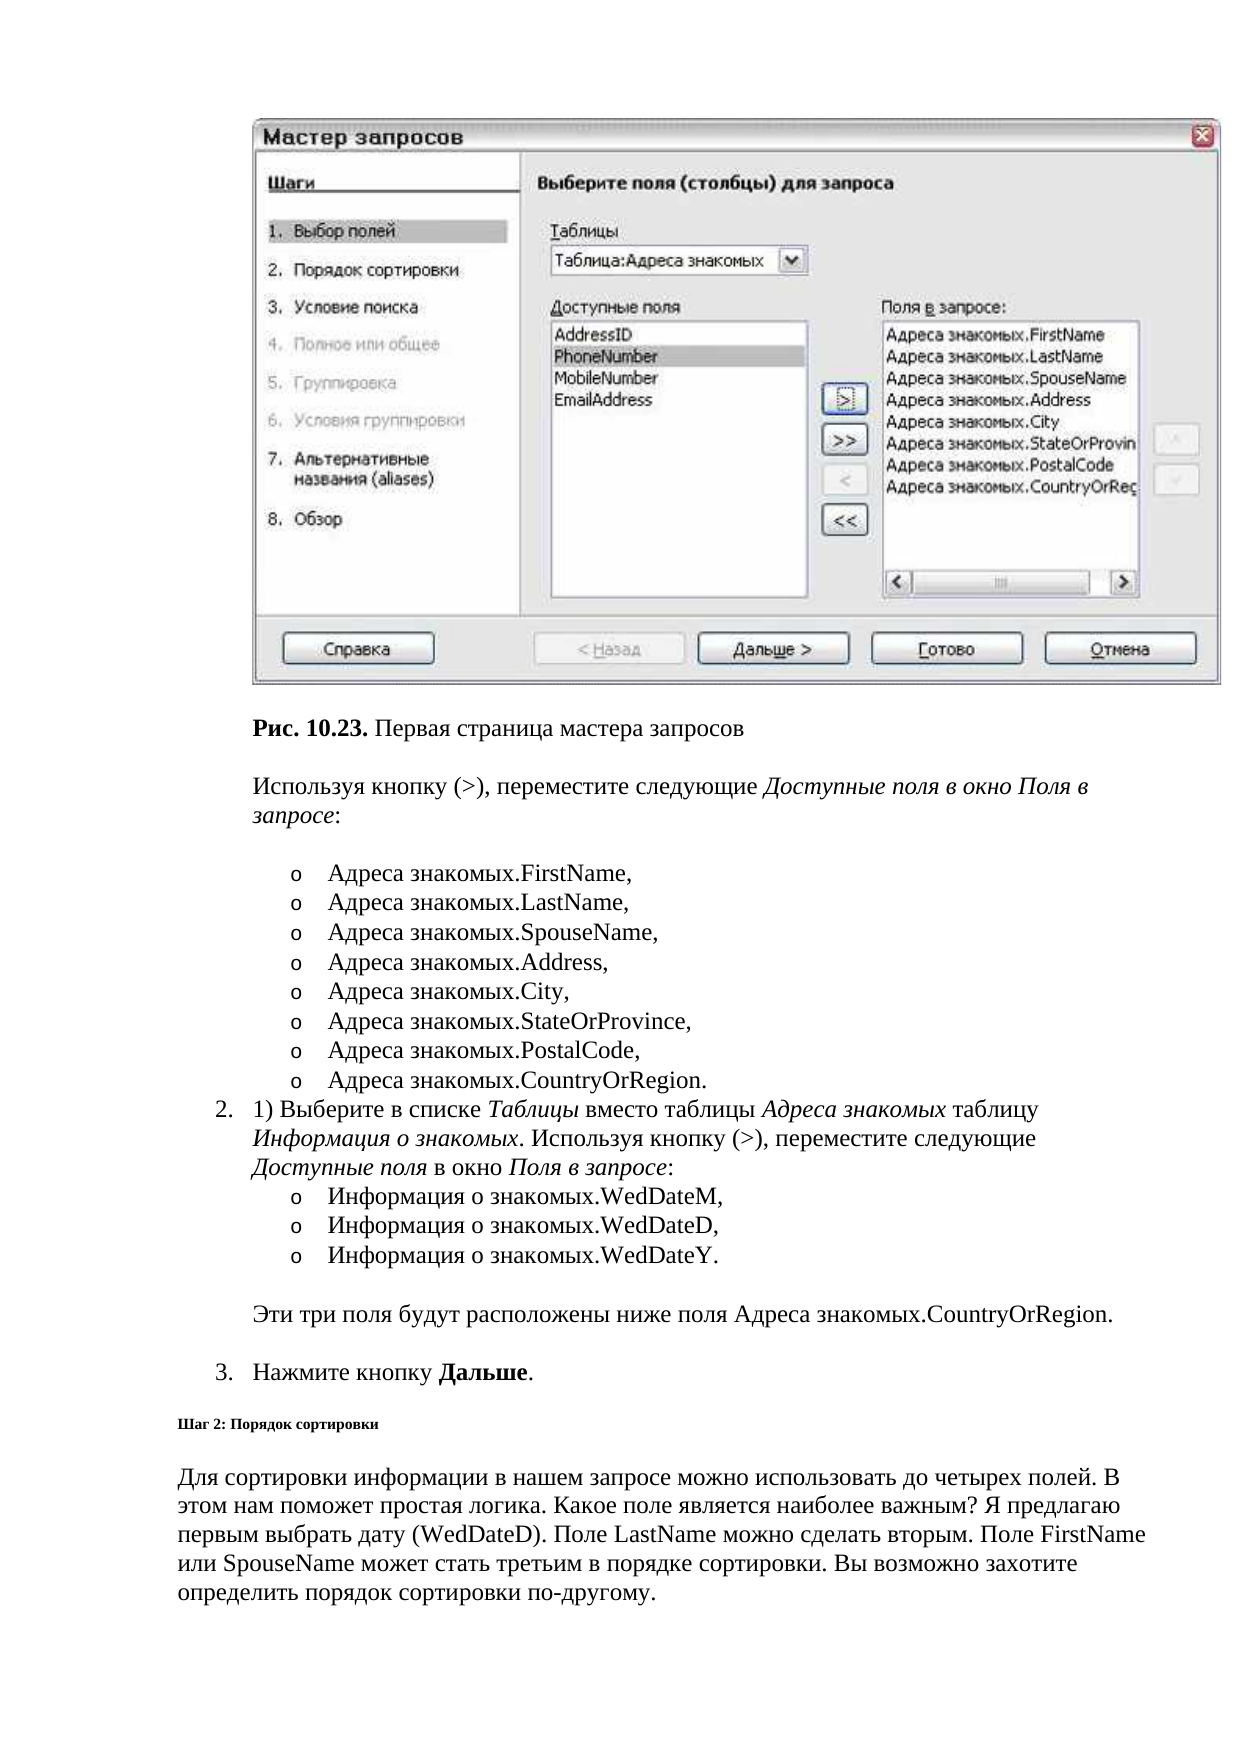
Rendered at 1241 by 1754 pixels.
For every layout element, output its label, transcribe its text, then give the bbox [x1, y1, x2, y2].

list 1) Выберите в списке Таблицы вместо таблицы Адреса знакомых таблицу Информация о знакомых. Используя кнопку (>), переместите следующие Доступные поля в окно Поля в запросе: [215, 1094, 1152, 1181]
list Адреса знакомых.StateOrProvince, [290, 1006, 1152, 1035]
text Шаг 2: Порядок сортировки [177, 1414, 1152, 1432]
list Адреса знакомых.PostalCode, [290, 1035, 1152, 1065]
list Информация о знакомых.WedDateM, [290, 1181, 1152, 1210]
list Информация о знакомых.WedDateD, [290, 1210, 1152, 1240]
text Рис. 10.23. Первая страница мастера запросов [252, 713, 1152, 742]
list Адреса знакомых.Address, [290, 947, 1152, 976]
text Используя кнопку (>), переместите следующие Доступные поля в окно Поля в запросе: [252, 771, 1152, 829]
list Адреса знакомых.City, [290, 976, 1152, 1006]
list Адреса знакомых.SpouseName, [290, 917, 1152, 947]
list Адреса знакомых.CountryOrRegion. [290, 1065, 1152, 1094]
list Информация о знакомых.WedDateY. [290, 1240, 1152, 1269]
list Нажмите кнопку Дальше. [215, 1357, 1152, 1385]
text Эти три поля будут расположены ниже поля Адреса знакомых.CountryOrRegion. [252, 1299, 1152, 1327]
list Адреса знакомых.FirstName, [290, 858, 1152, 887]
picture [252, 118, 1222, 685]
list Адреса знакомых.LastName, [290, 887, 1152, 917]
text Для сортировки информации в нашем запросе можно использовать до четырех полей. В этом нам поможет простая логика. Какое поле является наиболее важным? Я предлагаю первым выбрать дату (WedDateD). Поле LastName можно сделать вторым. Поле FirstName или SpouseName может стать третьим в порядке сортировки. Вы возможно захотите определить порядок сортировки по-другому. [177, 1462, 1152, 1605]
